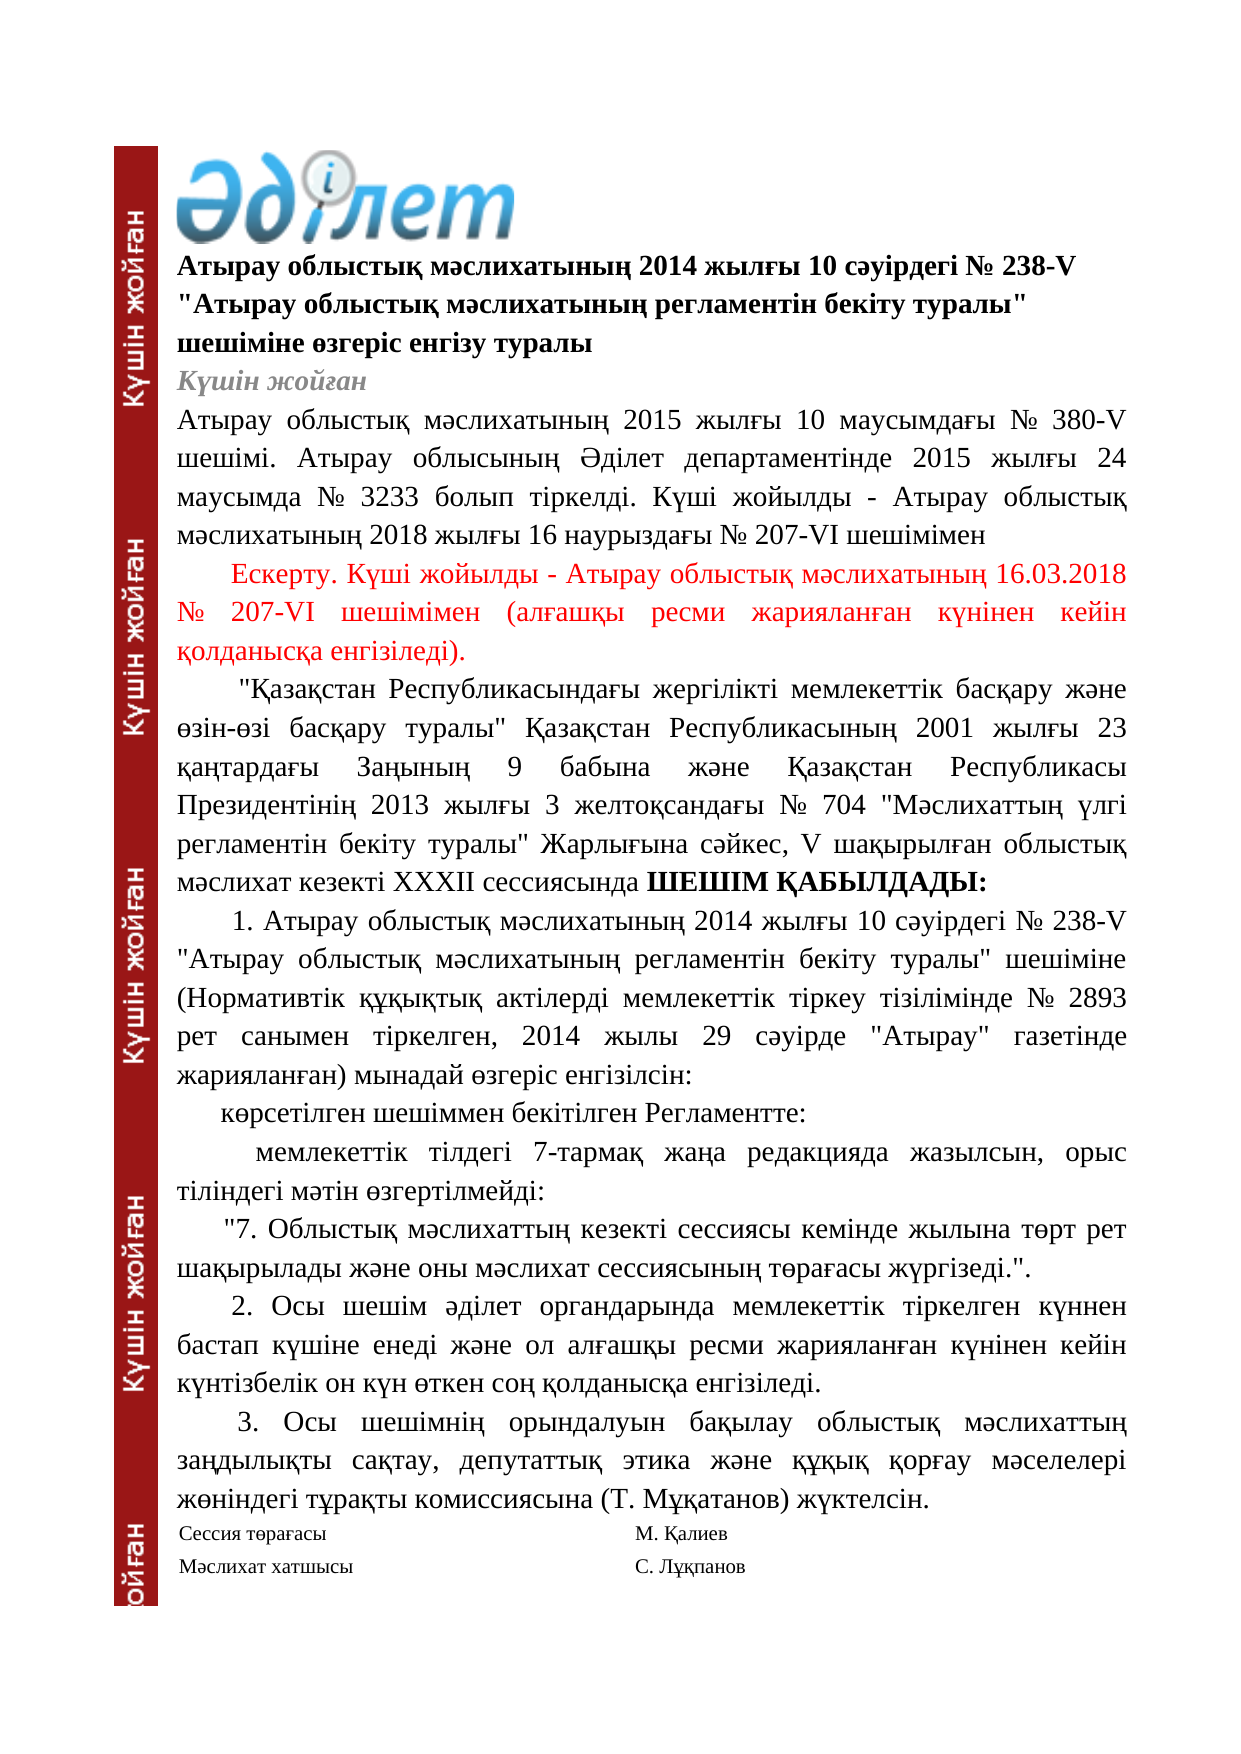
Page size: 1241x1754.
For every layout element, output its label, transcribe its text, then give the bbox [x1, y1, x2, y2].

picture [114, 1514, 158, 1520]
picture [176, 150, 515, 244]
text 3. Осы шешімнің орындалуын бақылау облыстық мәслихаттың заңдылықты сақтау, депутаттық этика және құқық қорғау мәселелері жөніндегі тұрақты комиссиясына (Т. Мұқатанов) жүктелсін. [112, 1404, 1128, 1514]
table_header Сессия төрағасы [101, 1520, 631, 1553]
text Атырау облыстық мәслихатының 2014 жылғы 10 сәуірдегі № 238-V "Атырау облыстық мәслихатының регламентін бекіту туралы" шешіміне өзгеріс енгізу туралы [112, 248, 1128, 358]
picture [114, 397, 158, 402]
picture [114, 1399, 158, 1404]
picture [114, 551, 158, 556]
picture [114, 358, 158, 363]
text "Қазақстан Республикасындағы жергілікті мемлекеттік басқару және өзін-өзі басқару туралы" Қазақстан Республикасының 2001 жылғы 23 қаңтардағы Заңының 9 бабына және Қазақстан Республикасы Президентінің 2013 жылғы 3 желтоқсандағы № 704 "Мәслихаттың үлгі регламентін бекіту туралы" Жарлығына сәйкес, V шақырылған облыстық мәслихат кезекті ХХХІІ сессиясында ШЕШІМ ҚАБЫЛДАДЫ: [112, 672, 1128, 898]
text Күшін жойған [112, 363, 1128, 397]
picture [114, 1129, 158, 1134]
text Ескерту. Күші жойылды - Атырау облыстық мәслихатының 16.03.2018 № 207-VI шешімімен (алғашқы ресми жарияланған күнінен кейін қолданысқа енгізіледі). [112, 556, 1128, 667]
picture [114, 1091, 158, 1096]
text 2. Осы шешім әділет органдарында мемлекеттік тіркелген күннен бастап күшіне енеді және ол алғашқы ресми жарияланған күнінен кейін күнтізбелік он күн өткен соң қолданысқа енгізіледі. [112, 1288, 1128, 1399]
text мемлекеттік тілдегі 7-тармақ жаңа редакцияда жазылсын, орыс тіліндегі мәтін өзгертілмейді: [112, 1134, 1128, 1206]
table_header М. Қалиев [631, 1520, 1240, 1553]
picture [114, 146, 158, 248]
table_cell Мәслихат хатшысы [101, 1553, 631, 1586]
picture [114, 667, 158, 672]
table_cell С. Лұқпанов [631, 1553, 1240, 1586]
picture [114, 1586, 158, 1606]
text 1. Атырау облыстық мәслихатының 2014 жылғы 10 сәуірдегі № 238-V "Атырау облыстық мәслихатының регламентін бекіту туралы" шешіміне (Нормативтік құқықтық актілерді мемлекеттік тіркеу тізілімінде № 2893 рет санымен тіркелген, 2014 жылы 29 сәуірде "Атырау" газетінде жарияланған) мынадай өзгеріс енгізілсін: [112, 903, 1128, 1091]
text көрсетілген шешіммен бекітілген Регламентте: [112, 1096, 1128, 1129]
picture [114, 898, 158, 903]
picture [114, 1283, 158, 1288]
text Атырау облыстық мәслихатының 2015 жылғы 10 маусымдағы № 380-V шешімі. Атырау облысының Әділет департаментінде 2015 жылғы 24 маусымда № 3233 болып тіркелді. Күші жойылды - Атырау облыстық мәслихатының 2018 жылғы 16 наурыздағы № 207-VI шешімімен [112, 402, 1128, 551]
picture [114, 1206, 158, 1211]
text "7. Облыстық мәслихаттың кезекті сессиясы кемінде жылына төрт рет шақырылады және оны мәслихат сессиясының төрағасы жүргізеді.". [112, 1211, 1128, 1283]
